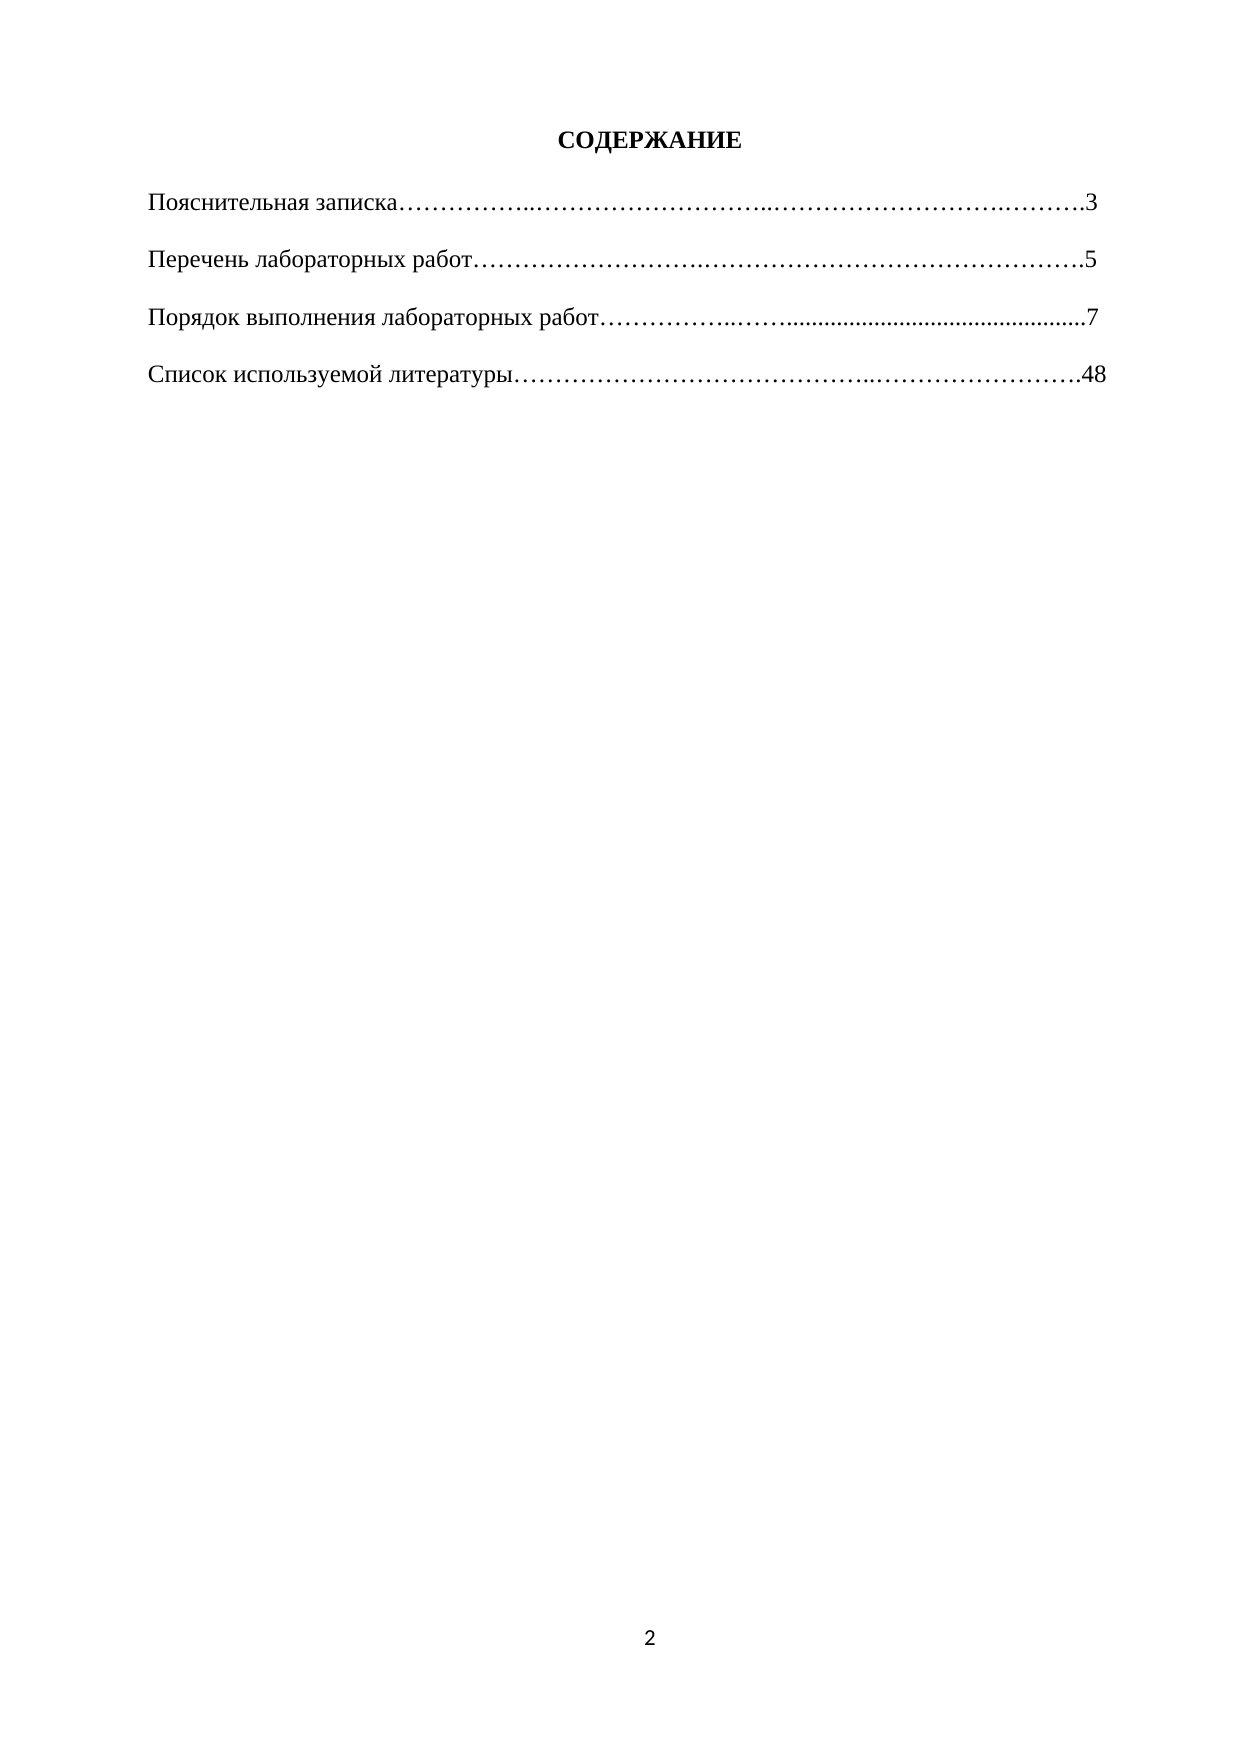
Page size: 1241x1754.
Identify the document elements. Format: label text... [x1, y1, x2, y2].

text Перечень лабораторных работ……………………….……………………………………….5 [148, 244, 1152, 273]
text СОДЕРЖАНИЕ [148, 125, 1152, 153]
text Список используемой литературы……………………………………..…………………….48 [148, 359, 1152, 388]
text Пояснительная записка……………..………………………..……………………….……….3 [148, 187, 1152, 216]
text Порядок выполнения лабораторных работ……………..……................................................7 [148, 302, 1152, 331]
